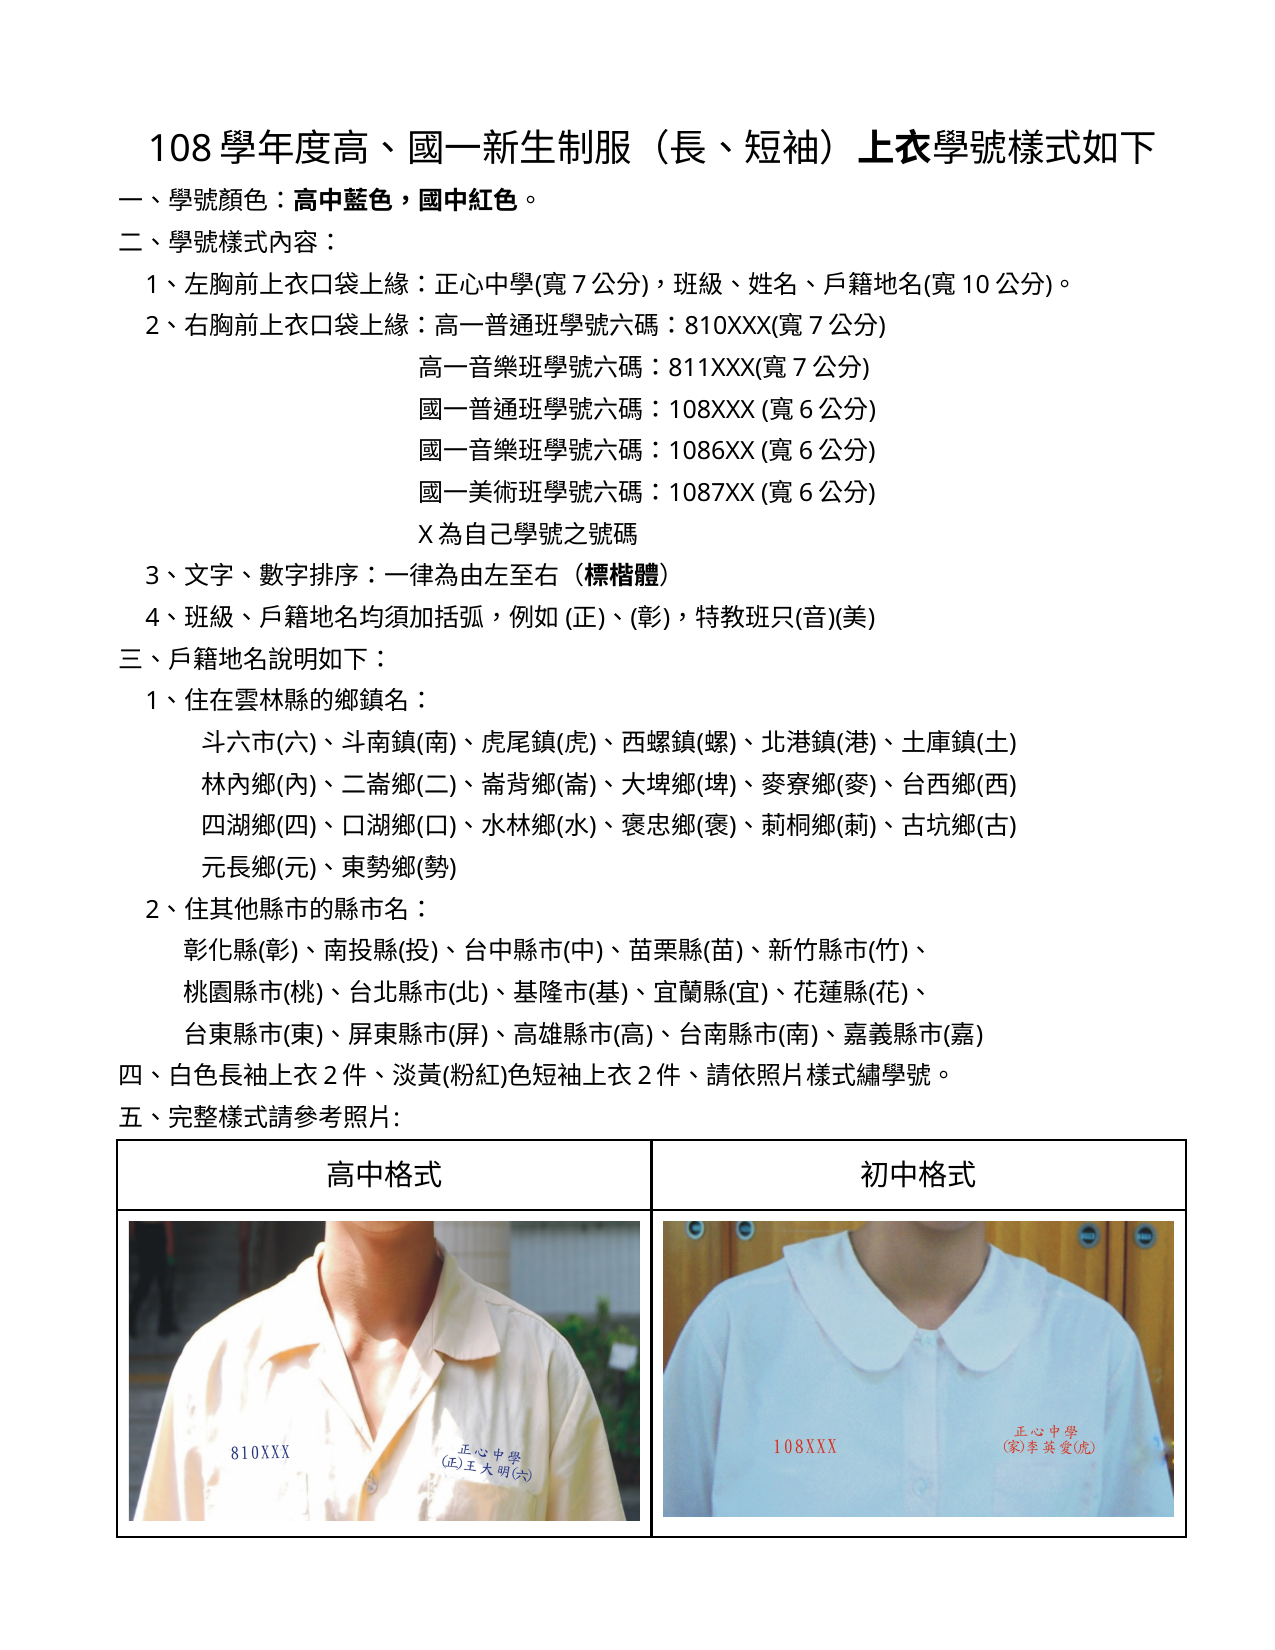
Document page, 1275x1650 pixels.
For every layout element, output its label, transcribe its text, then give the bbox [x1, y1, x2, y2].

table_cell [653, 1211, 1185, 1536]
text 國一美術班學號六碼：1087XX (寬6公分) [343, 472, 1186, 509]
text 高一音樂班學號六碼：811XXX(寬7公分) [343, 347, 1186, 384]
picture [663, 1221, 1174, 1517]
text 桃園縣市(桃)、台北縣市(北)、基隆市(基)、宜蘭縣(宜)、花蓮縣(花)、 [118, 972, 1186, 1009]
text X為自己學號之號碼 [343, 514, 1186, 550]
text 1、左胸前上衣口袋上緣：正心中學(寬7公分)，班級、姓名、戶籍地名(寬10公分)。 [118, 264, 1186, 300]
text 108學年度高、國一新生制服（長、短袖）上衣學號樣式如下 [118, 118, 1186, 173]
text 4、班級、戶籍地名均須加括弧，例如 (正)、(彰)，特教班只(音)(美) [118, 597, 1186, 634]
text 台東縣市(東)、屏東縣市(屏)、高雄縣市(高)、台南縣市(南)、嘉義縣市(嘉) [118, 1014, 1186, 1050]
text 國一音樂班學號六碼：1086XX (寬6公分) [343, 431, 1186, 467]
table_header 高中格式 [118, 1141, 650, 1208]
text 2、住其他縣市的縣市名： [118, 889, 1186, 925]
text 國一普通班學號六碼：108XXX (寬6公分) [343, 389, 1186, 425]
table_cell [118, 1211, 650, 1536]
text 三、戶籍地名說明如下： [118, 639, 1186, 675]
text 1、住在雲林縣的鄉鎮名： [118, 681, 1186, 717]
text 一、學號顏色：高中藍色，國中紅色。 [118, 181, 1186, 217]
text 元長鄉(元)、東勢鄉(勢) [168, 847, 1186, 884]
text 四、白色長袖上衣2件、淡黃(粉紅)色短袖上衣2件、請依照片樣式繡學號。 [118, 1056, 1186, 1092]
text 五、完整樣式請參考照片: [118, 1097, 1186, 1134]
text 3、文字、數字排序：一律為由左至右（標楷體） [118, 556, 1186, 592]
table_header 初中格式 [653, 1141, 1185, 1208]
text 2、右胸前上衣口袋上緣：高一普通班學號六碼：810XXX(寬7公分) [145, 306, 1186, 342]
text 斗六市(六)、斗南鎮(南)、虎尾鎮(虎)、西螺鎮(螺)、北港鎮(港)、土庫鎮(土) [168, 722, 1186, 759]
picture [128, 1221, 640, 1521]
text 林內鄉(內)、二崙鄉(二)、崙背鄉(崙)、大埤鄉(埤)、麥寮鄉(麥)、台西鄉(西) [168, 764, 1186, 800]
text 二、學號樣式內容： [118, 222, 1186, 259]
text 彰化縣(彰)、南投縣(投)、台中縣市(中)、苗栗縣(苗)、新竹縣市(竹)、 [118, 931, 1186, 967]
text 四湖鄉(四)、口湖鄉(口)、水林鄉(水)、褒忠鄉(褒)、莿桐鄉(莿)、古坑鄉(古) [168, 806, 1186, 842]
